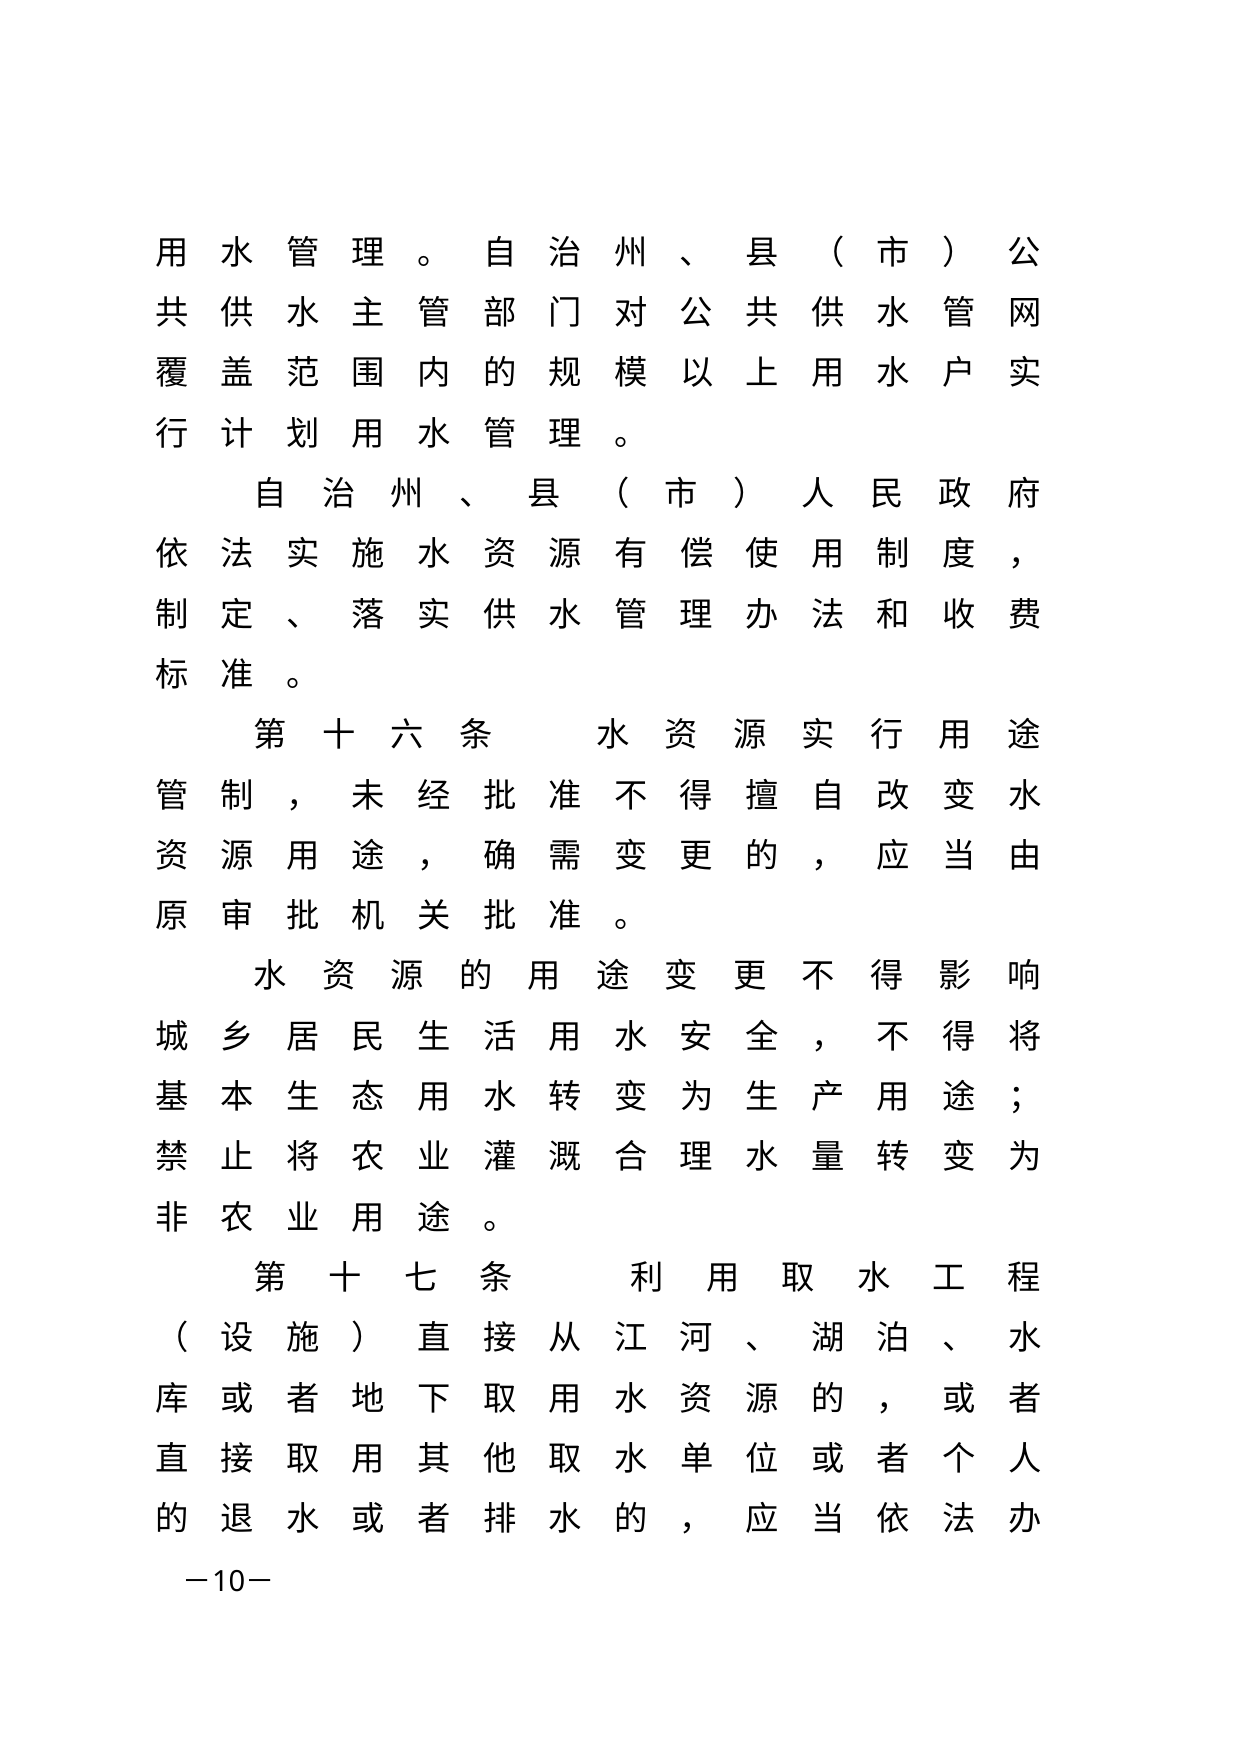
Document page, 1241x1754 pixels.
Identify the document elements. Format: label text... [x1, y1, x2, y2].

text 水资源的用途变更不得影响城乡居民生活用水安全，不得将基本生态用水转变为生产用途；禁止将农业灌溉合理水量转变为非农业用途。 [155, 943, 1073, 1245]
text 第十五条 依法分级组织实施取水许可和计划用水管理制度。自治州、县（市）水行政主管部门按照分级管理的原则，对纳入取水许可管理的取水户实行计划用水管理。自治州、县（市）公共供水主管部门对公共供水管网覆盖范围内的规模以上用水户实行计划用水管理。 [155, 219, 1073, 461]
text 第十六条 水资源实行用途管制，未经批准不得擅自改变水资源用途，确需变更的，应当由原审批机关批准。 [155, 702, 1073, 943]
text 自治州、县（市）人民政府依法实施水资源有偿使用制度，制定、落实供水管理办法和收费标准。 [155, 461, 1073, 702]
text 第十七条 利用取水工程（设施）直接从江河、湖泊、水库或者地下取用水资源的，或者直接取用其他取水单位或者个人的退水或者排水的，应当依法办理取水许可证。 [155, 1245, 1073, 1546]
